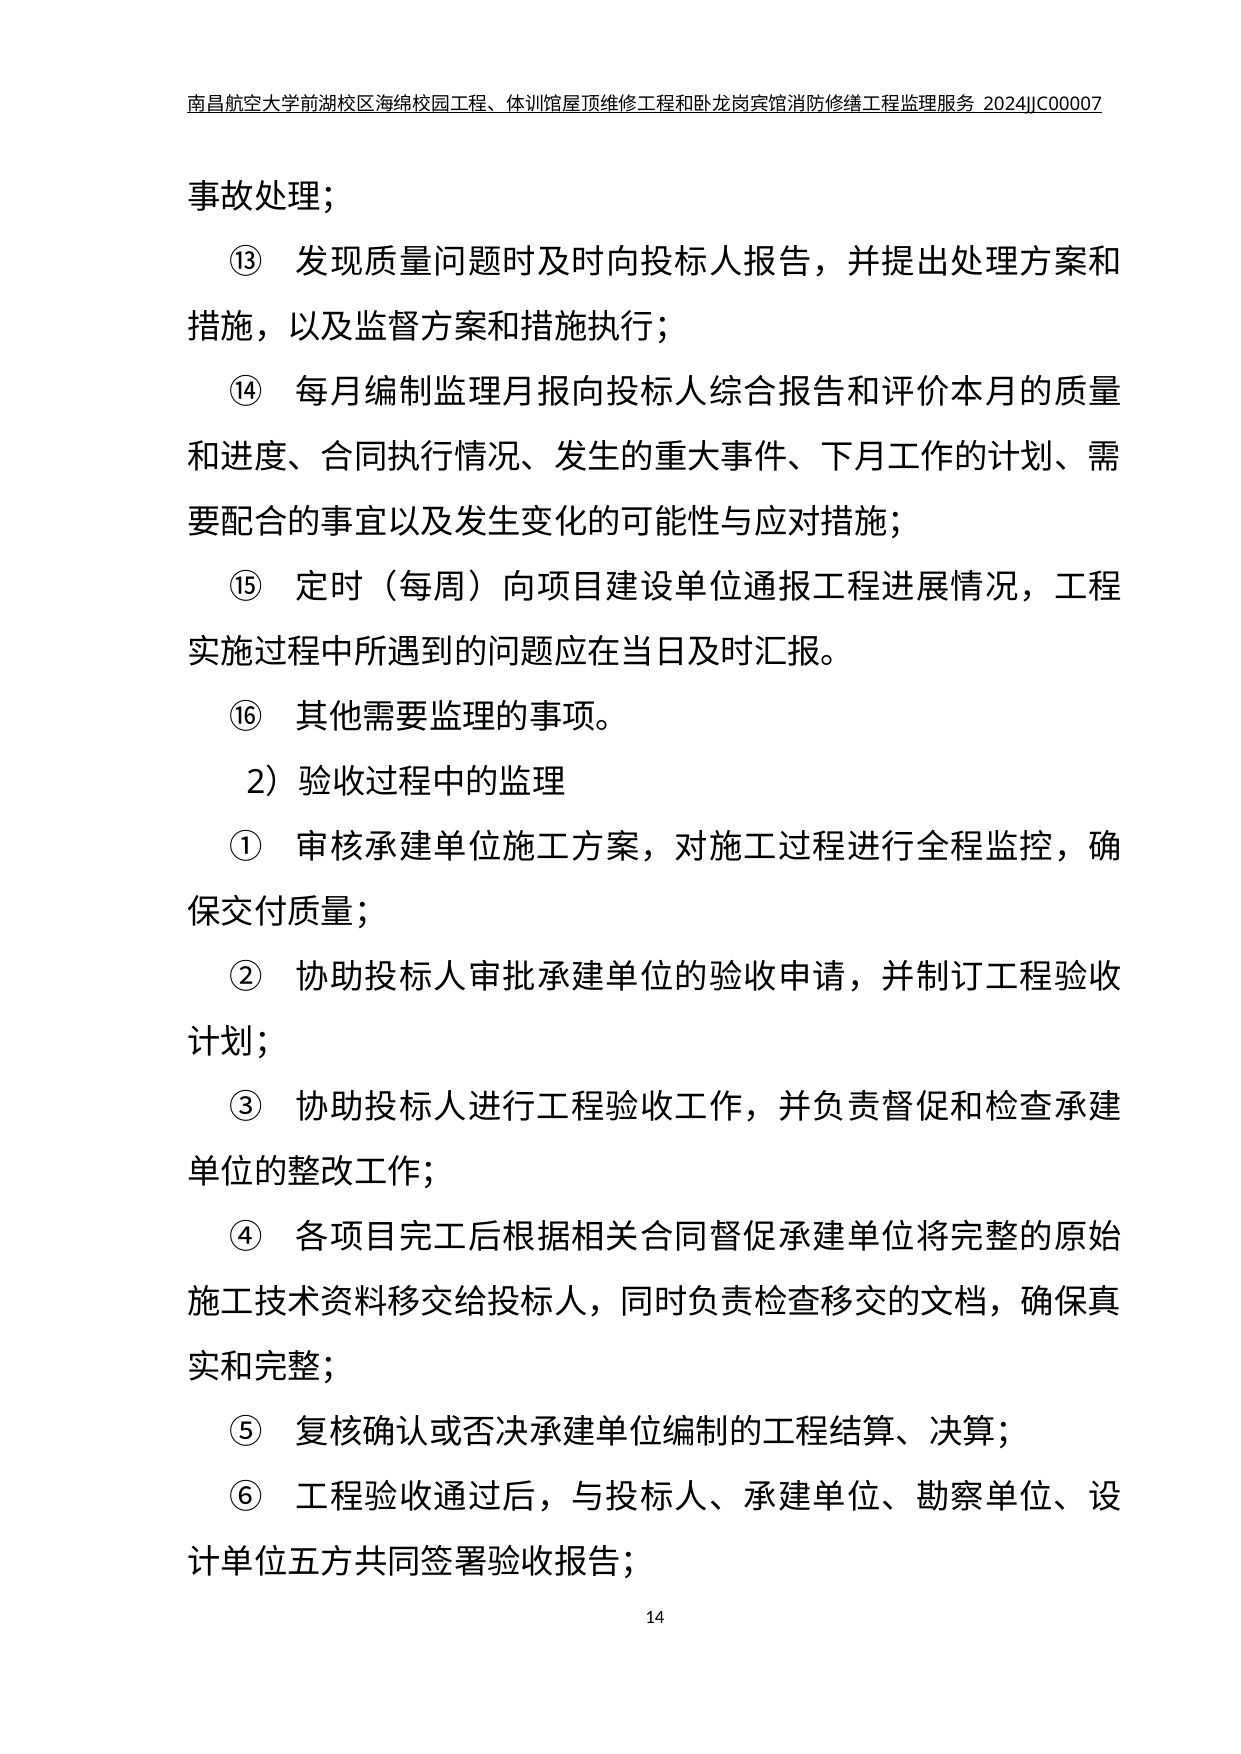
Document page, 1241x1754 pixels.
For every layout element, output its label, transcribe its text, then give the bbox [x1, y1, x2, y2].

list 协助投标人进行工程验收工作，并负责督促和检查承建单位的整改工作； [187, 1072, 1122, 1202]
list 复核确认或否决承建单位编制的工程结算、决算； [187, 1397, 1122, 1462]
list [187, 162, 1122, 227]
list 每月编制监理月报向投标人综合报告和评价本月的质量和进度、合同执行情况、发生的重大事件、下月工作的计划、需要配合的事宜以及发生变化的可能性与应对措施； [187, 357, 1122, 552]
list 各项目完工后根据相关合同督促承建单位将完整的原始施工技术资料移交给投标人，同时负责检查移交的文档，确保真实和完整； [187, 1202, 1122, 1397]
list 定时（每周）向项目建设单位通报工程进展情况，工程实施过程中所遇到的问题应在当日及时汇报。 [187, 552, 1122, 682]
list 协助投标人审批承建单位的验收申请，并制订工程验收计划； [187, 942, 1122, 1072]
list 工程验收通过后，与投标人、承建单位、勘察单位、设计单位五方共同签署验收报告； [187, 1462, 1122, 1592]
list 发现质量问题时及时向投标人报告，并提出处理方案和措施，以及监督方案和措施执行； [187, 227, 1122, 357]
list 审核承建单位施工方案，对施工过程进行全程监控，确保交付质量； [187, 812, 1122, 942]
text 2）验收过程中的监理 [187, 747, 1122, 812]
list 其他需要监理的事项。 [187, 682, 1122, 747]
